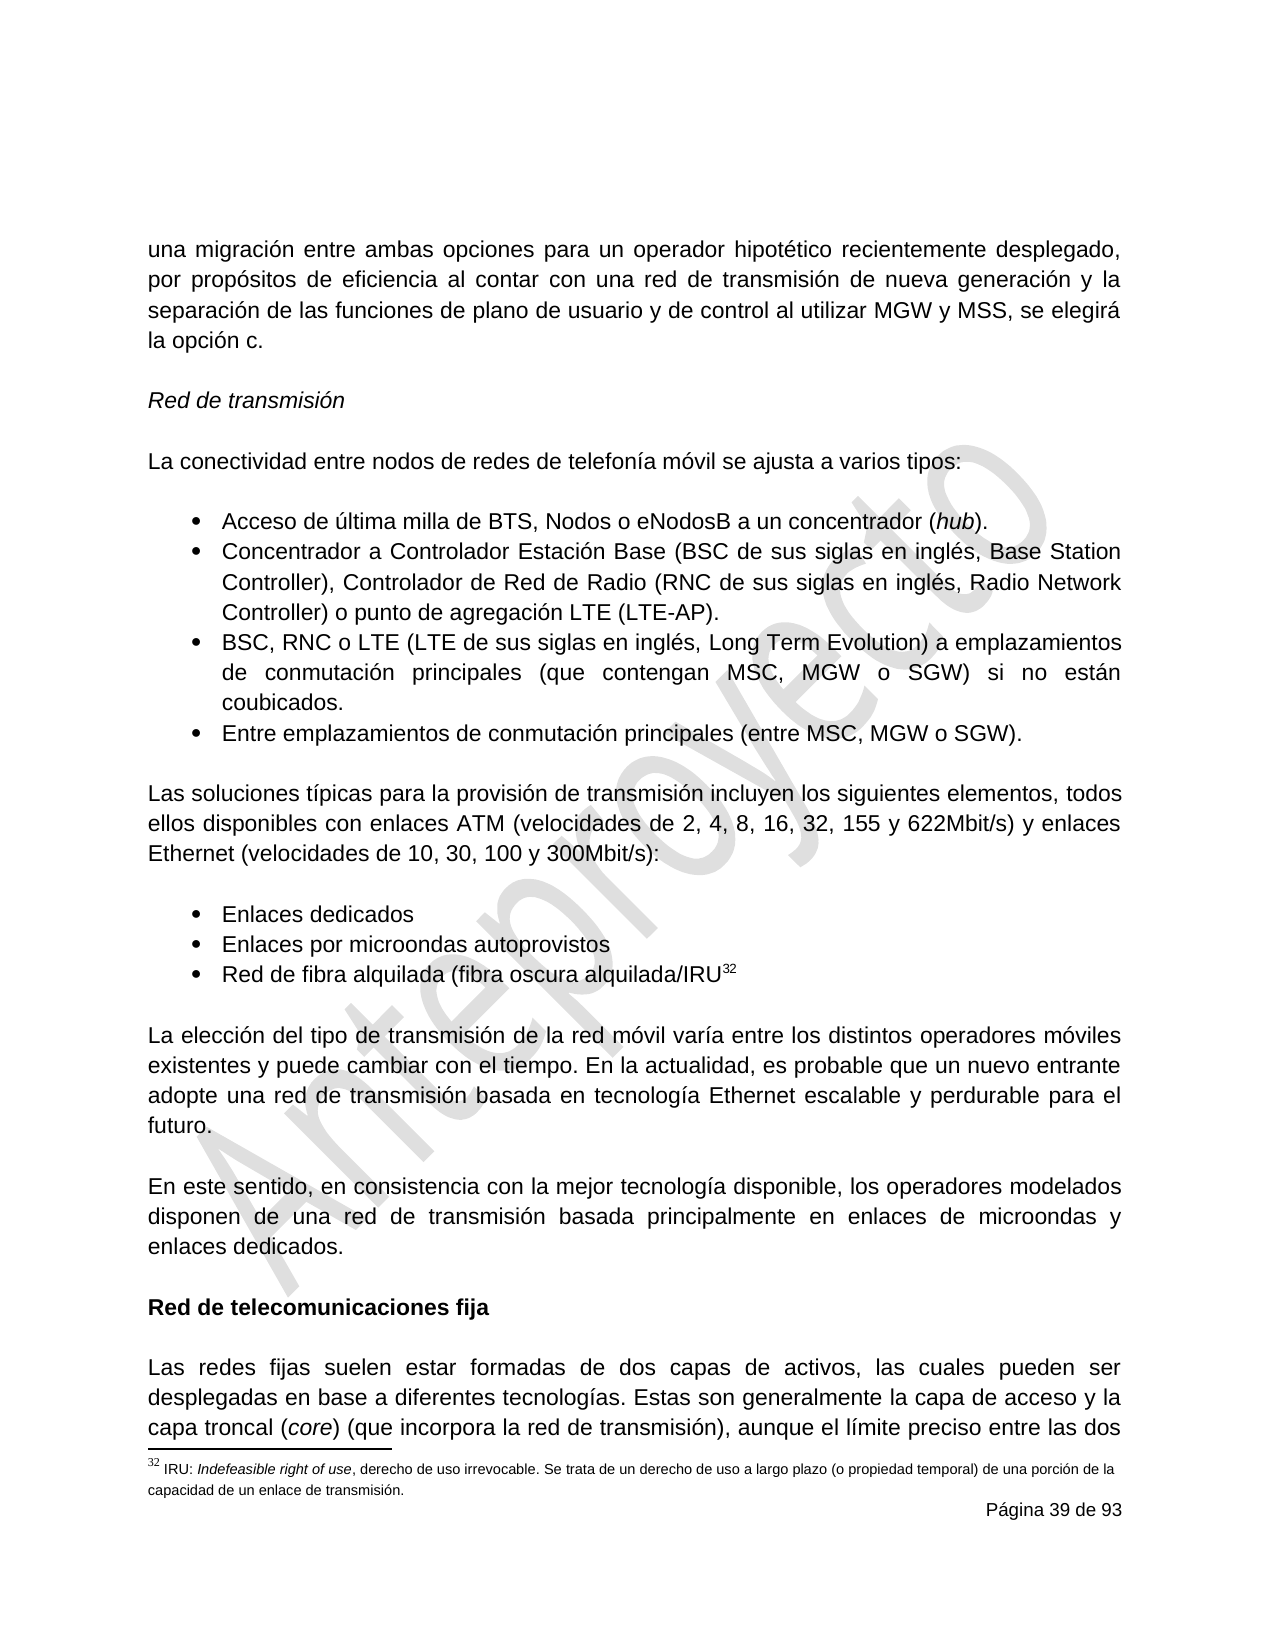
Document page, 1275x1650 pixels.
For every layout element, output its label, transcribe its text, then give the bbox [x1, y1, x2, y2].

list Red de fibra alquilada (fibra oscura alquilada/IRU [192, 961, 1122, 988]
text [148, 236, 1122, 353]
text La conectividad entre nodos de redes de telefonía móvil se ajusta a varios tipos: [148, 448, 1122, 474]
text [148, 1354, 1122, 1441]
text Red de telecomunicaciones fija [148, 1293, 1122, 1320]
text Red de transmisión [148, 387, 1122, 414]
list BSC, RNC o LTE (LTE de sus siglas en inglés, Long Term Evolution) a emplazamientos de conmutación principales (que contengan MSC, MGW o SGW) si no están coubicados. [192, 629, 1122, 716]
list Concentrador a Controlador Estación Base (BSC de sus siglas en inglés, Base Station Controller), Controlador de Red de Radio (RNC de sus siglas en inglés, Radio Network Controller) o punto de agregación LTE (LTE-AP). [192, 538, 1122, 625]
list Acceso de última milla de BTS, Nodos o eNodosB a un concentrador (hub). [192, 508, 1122, 534]
text En este sentido, en consistencia con la mejor tecnología disponible, los operadores modelados disponen de una red de transmisión basada principalmente en enlaces de microondas y enlaces dedicados. [148, 1173, 1122, 1259]
text La elección del tipo de transmisión de la red móvil varía entre los distintos operadores móviles existentes y puede cambiar con el tiempo. En la actualidad, es probable que un nuevo entrante adopte una red de transmisión basada en tecnología Ethernet escalable y perdurable para el futuro. [148, 1022, 1122, 1139]
text Las soluciones típicas para la provisión de transmisión incluyen los siguientes elementos, todos ellos disponibles con enlaces ATM (velocidades de 2, 4, 8, 16, 32, 155 y 622Mbit/s) y enlaces Ethernet (velocidades de 10, 30, 100 y 300Mbit/s): [148, 780, 1122, 867]
list Enlaces dedicados [192, 901, 1122, 927]
list Enlaces por microondas autoprovistos [192, 931, 1122, 957]
list Entre emplazamientos de conmutación principales (entre MSC, MGW o SGW). [192, 719, 1122, 746]
